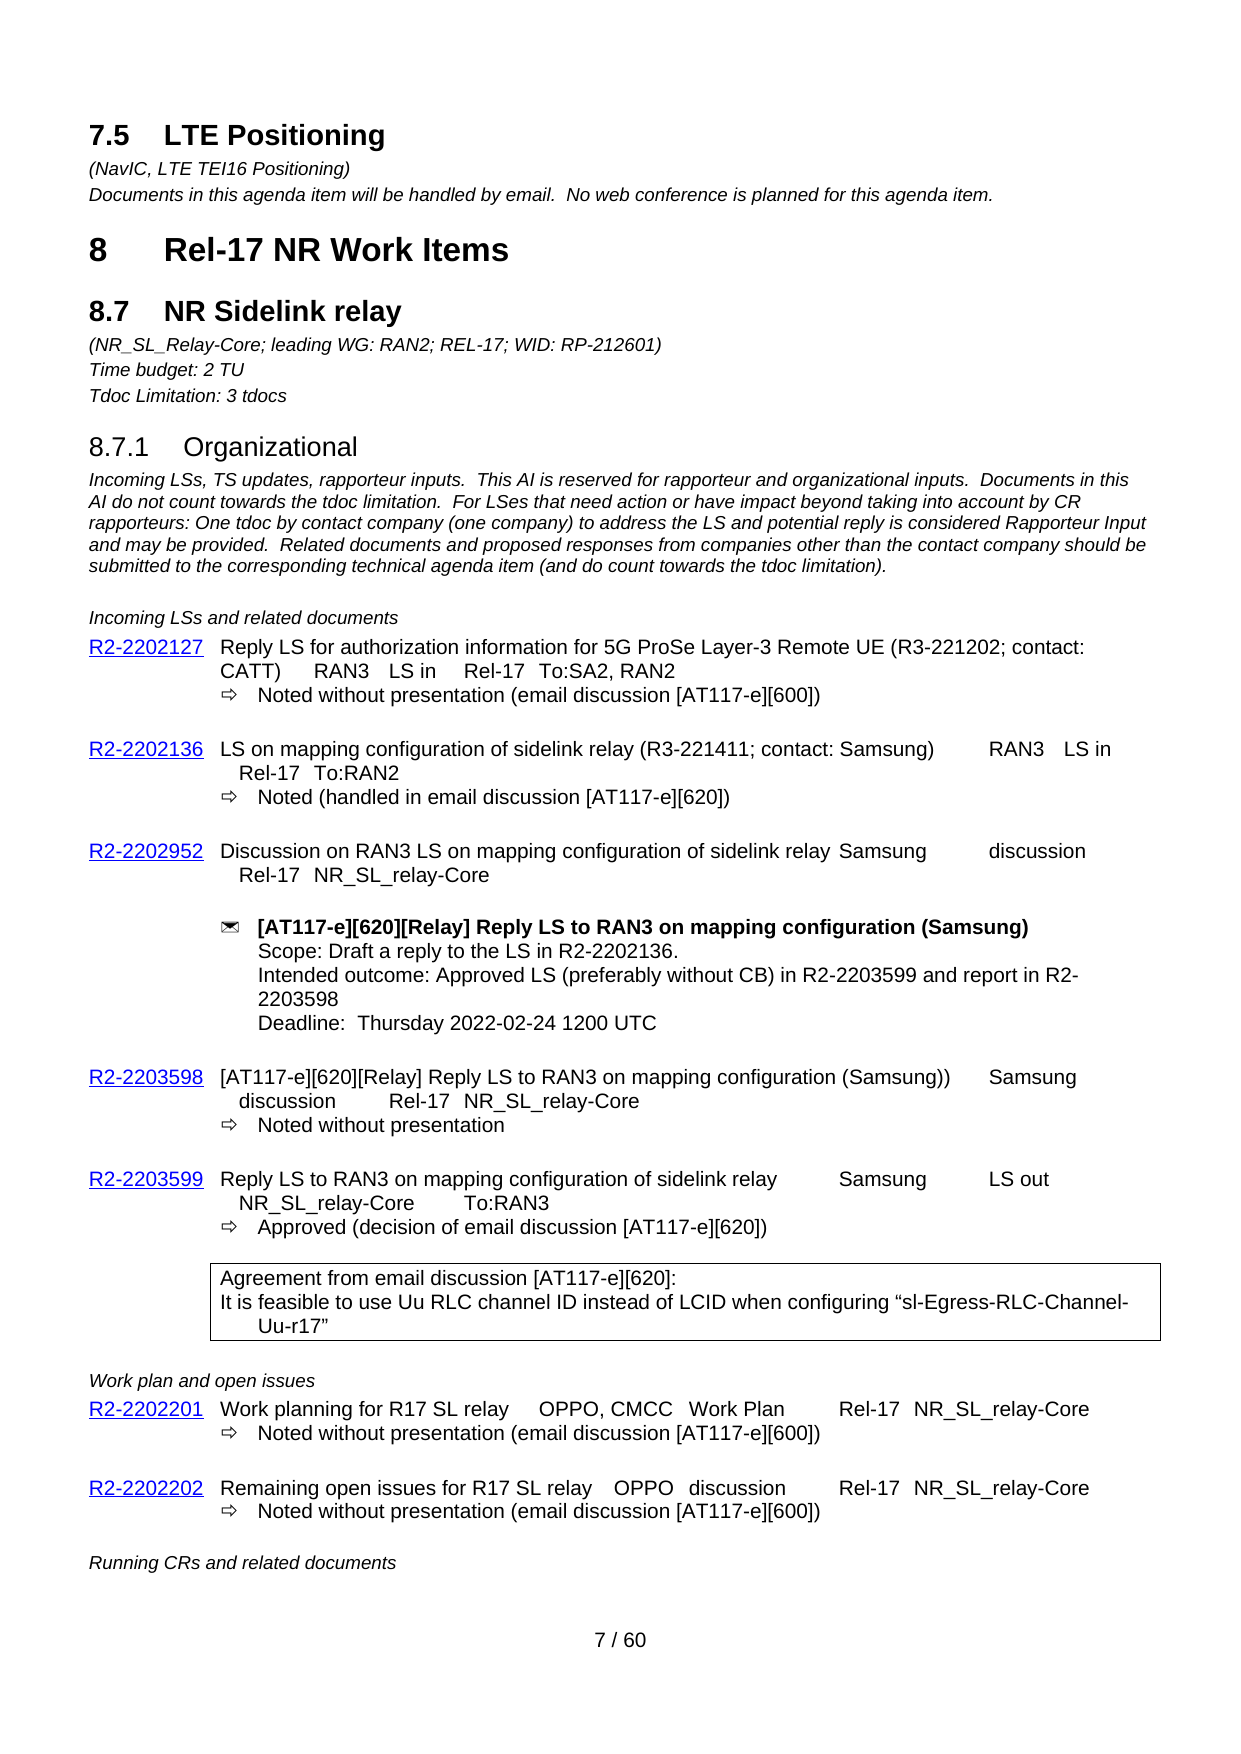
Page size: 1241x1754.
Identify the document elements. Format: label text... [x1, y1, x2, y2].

title R2-2202127 Reply LS for authorization information for 5G ProSe Layer-3 Remote UE (R3-221202; contact: CATT) RAN3 LS in Rel-17 To:SA2, RAN2 [89, 634, 1152, 682]
text (NR_SL_Relay-Core; leading WG: RAN2; REL-17; WID: RP-212601) [89, 333, 1152, 355]
text Intended outcome: Approved LS (preferably without CB) in R2-2203599 and report in R2-2203598 [220, 963, 1152, 1011]
text Running CRs and related documents [89, 1552, 1152, 1573]
title R2-2203598 [AT117-e][620][Relay] Reply LS to RAN3 on mapping configuration (Samsung)) Samsung discussion Rel-17 NR_SL_relay-Core [89, 1065, 1152, 1113]
list Noted without presentation (email discussion [AT117-e][600]) [220, 1421, 1152, 1445]
text Incoming LSs, TS updates, rapporteur inputs. This AI is reserved for rapporteur and organizational inputs. Documents in this AI do not count towards the tdoc limitation. For LSes that need action or have impact beyond taking into account by CR rapporteurs: One tdoc by contact company (one company) to address the LS and potential reply is considered Rapporteur Input and may be provided. Related documents and proposed responses from companies other than the contact company should be submitted to the corresponding technical agenda item (and do count towards the tdoc limitation). [89, 469, 1152, 577]
subtitle 8 Rel-17 NR Work Items [89, 230, 1152, 269]
list Noted without presentation [220, 1113, 1152, 1137]
list Noted without presentation (email discussion [AT117-e][600]) [220, 1499, 1152, 1523]
text Time budget: 2 TU [89, 359, 1152, 381]
text [AT117-e][620][Relay] Reply LS to RAN3 on mapping configuration (Samsung) [220, 915, 1152, 939]
title R2-2202136 LS on mapping configuration of sidelink relay (R3-221411; contact: Samsung) RAN3 LS in Rel-17 To:RAN2 [89, 737, 1152, 784]
list Noted (handled in email discussion [AT117-e][620]) [220, 784, 1152, 809]
text Tdoc Limitation: 3 tdocs [89, 385, 1152, 406]
text Work plan and open issues [89, 1369, 1152, 1391]
title R2-2202201 Work planning for R17 SL relay OPPO, CMCC Work Plan Rel-17 NR_SL_relay-Core [89, 1397, 1152, 1421]
text Deadline: Thursday 2022-02-24 1200 UTC [220, 1011, 1152, 1035]
subtitle 8.7 NR Sidelink relay [89, 294, 1152, 327]
text Documents in this agenda item will be handled by email. No web conference is planned for this agenda item. [89, 184, 1152, 205]
text It is feasible to use Uu RLC channel ID instead of LCID when configuring “sl-Egress-RLC-Channel-Uu-r17” [211, 1287, 1160, 1340]
text Agreement from email discussion [AT117-e][620]: [211, 1264, 1160, 1287]
text Scope: Draft a reply to the LS in R2-2202136. [220, 939, 1152, 963]
list Approved (decision of email discussion [AT117-e][620]) [220, 1215, 1152, 1239]
text (NavIC, LTE TEI16 Positioning) [89, 158, 1152, 179]
title R2-2203599 Reply LS to RAN3 on mapping configuration of sidelink relay Samsung LS out NR_SL_relay-Core To:RAN3 [89, 1167, 1152, 1215]
title R2-2202202 Remaining open issues for R17 SL relay OPPO discussion Rel-17 NR_SL_relay-Core [89, 1475, 1152, 1499]
title R2-2202952 Discussion on RAN3 LS on mapping configuration of sidelink relay Samsung discussion Rel-17 NR_SL_relay-Core [89, 839, 1152, 887]
list Noted without presentation (email discussion [AT117-e][600]) [220, 682, 1152, 706]
subtitle 7.5 LTE Positioning [89, 118, 1152, 152]
subtitle 8.7.1 Organizational [89, 431, 1152, 463]
text Incoming LSs and related documents [89, 607, 1152, 628]
